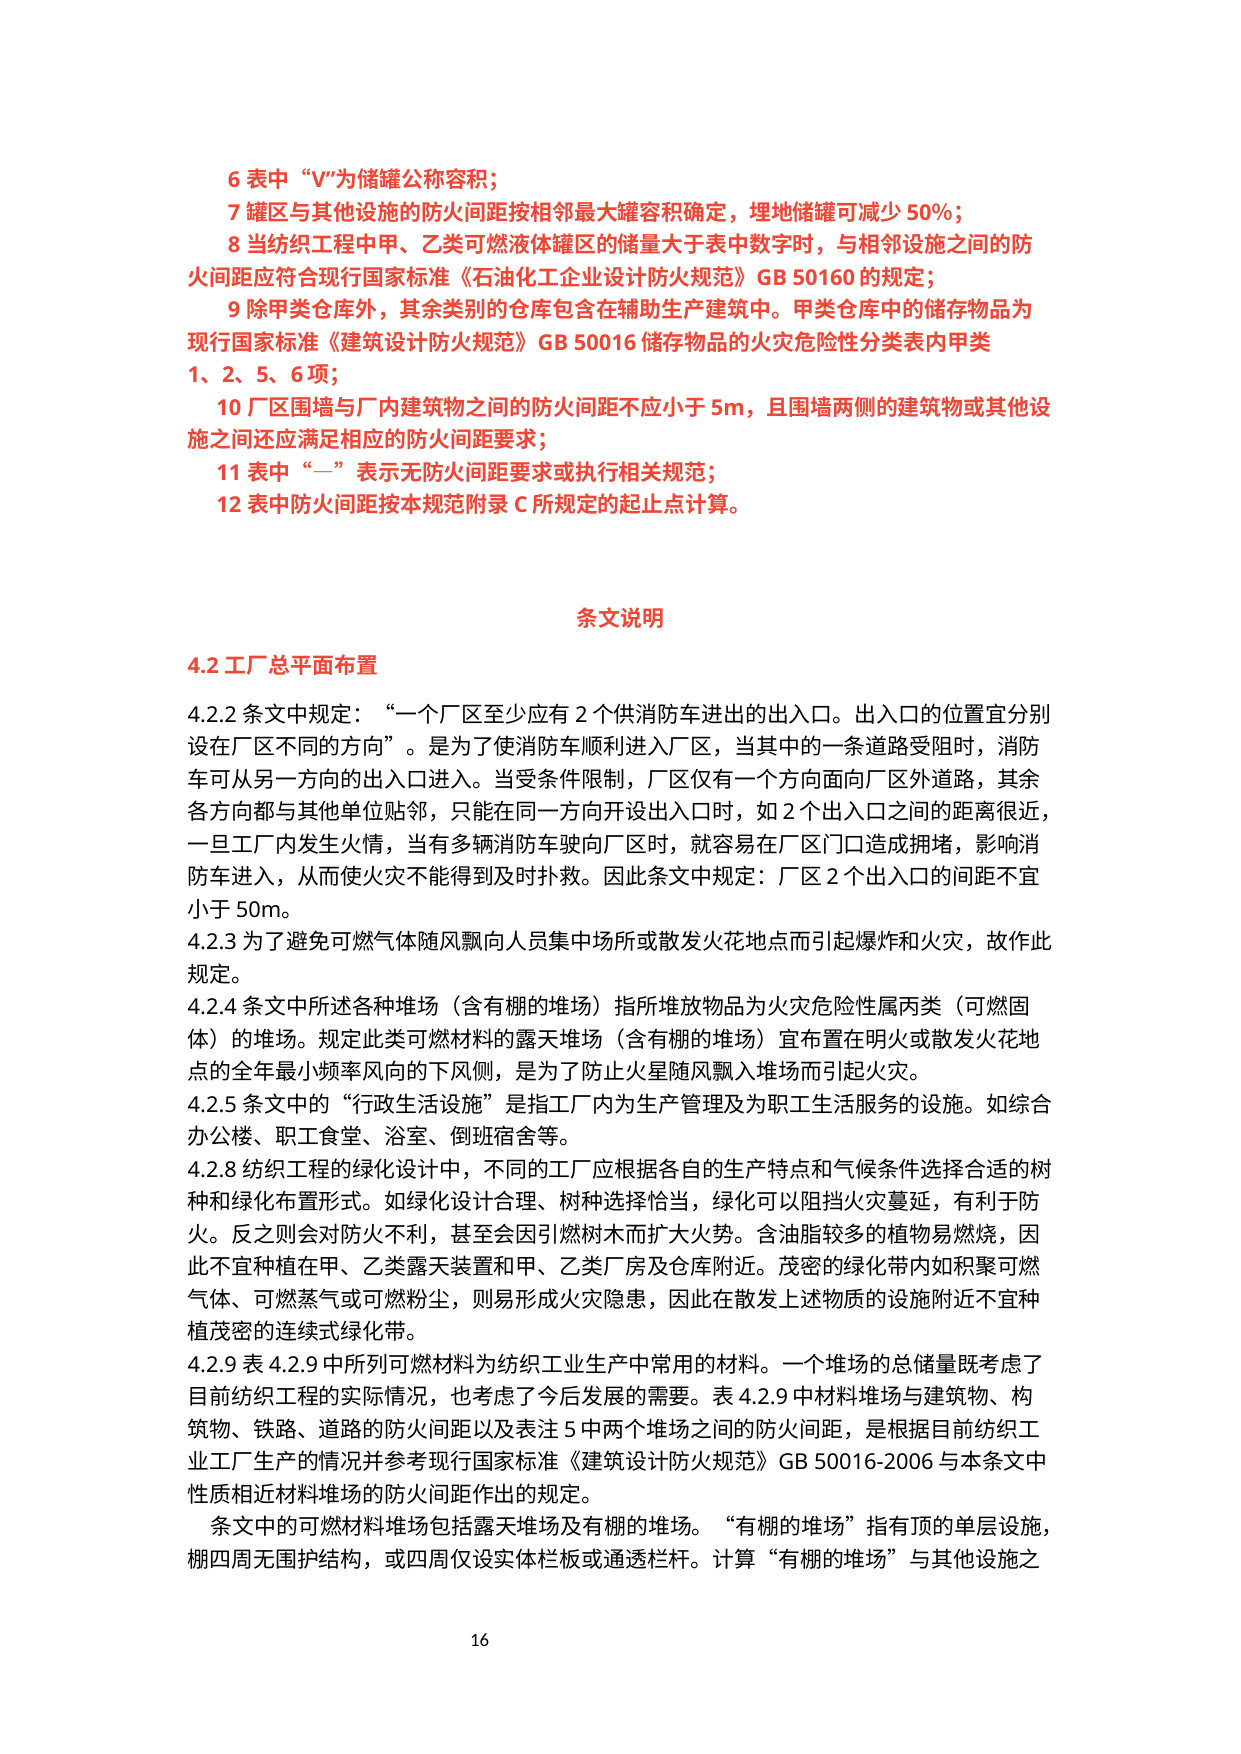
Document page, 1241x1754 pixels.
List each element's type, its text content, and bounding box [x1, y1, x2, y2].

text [187, 162, 1053, 584]
text 条文说明 [187, 600, 1053, 633]
text 4.2 工厂总平面布置 [187, 648, 1053, 681]
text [187, 696, 1053, 1574]
